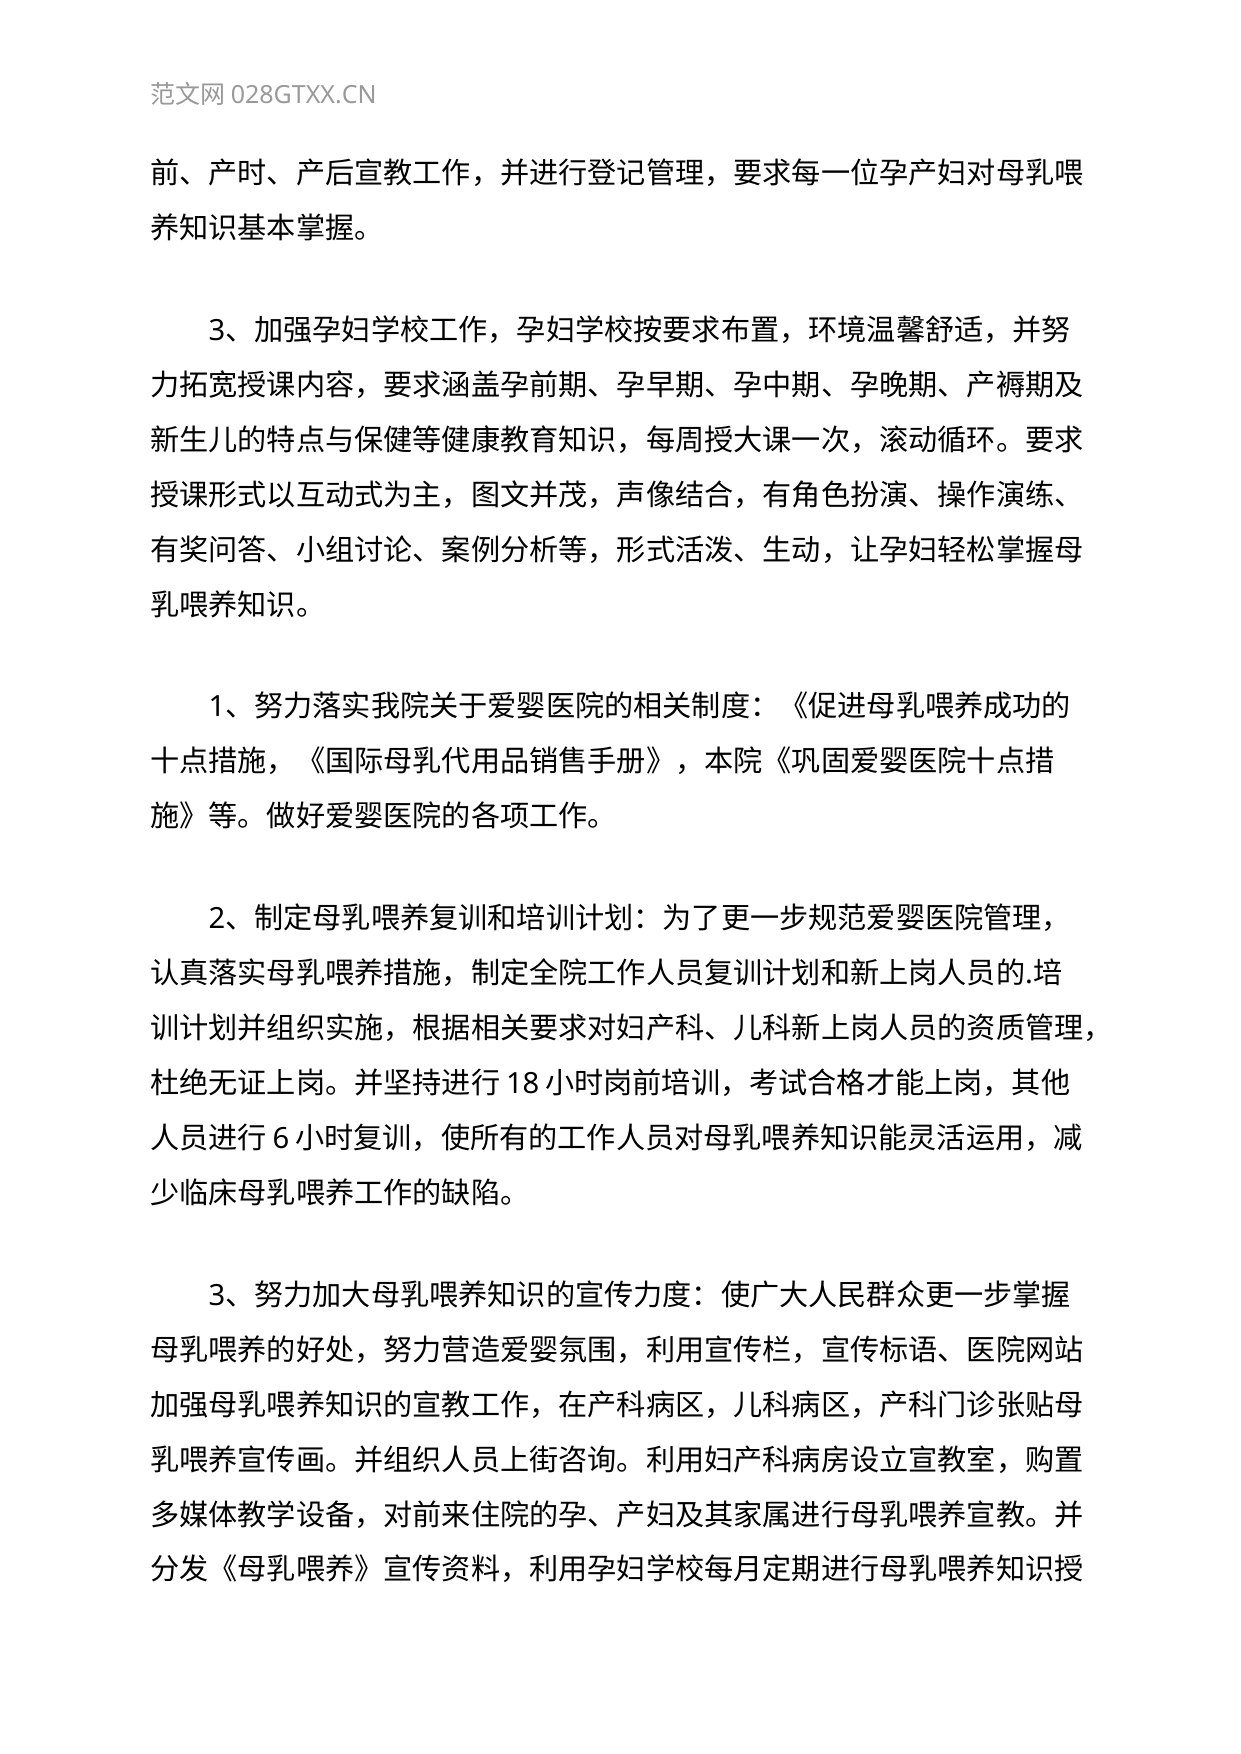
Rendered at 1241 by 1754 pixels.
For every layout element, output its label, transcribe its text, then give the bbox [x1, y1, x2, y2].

text 1、努力落实我院关于爱婴医院的相关制度：《促进母乳喂养成功的十点措施，《国际母乳代用品销售手册》，本院《巩固爱婴医院十点措施》等。做好爱婴医院的各项工作。 [150, 683, 1090, 835]
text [150, 1271, 1090, 1588]
text 3、加强孕妇学校工作，孕妇学校按要求布置，环境温馨舒适，并努力拓宽授课内容，要求涵盖孕前期、孕早期、孕中期、孕晚期、产褥期及新生儿的特点与保健等健康教育知识，每周授大课一次，滚动循环。要求授课形式以互动式为主，图文并茂，声像结合，有角色扮演、操作演练、有奖问答、小组讨论、案例分析等，形式活泼、生动，让孕妇轻松掌握母乳喂养知识。 [150, 307, 1090, 623]
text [150, 150, 1090, 247]
text 2、制定母乳喂养复训和培训计划：为了更一步规范爱婴医院管理，认真落实母乳喂养措施，制定全院工作人员复训计划和新上岗人员的.培训计划并组织实施，根据相关要求对妇产科、儿科新上岗人员的资质管理，杜绝无证上岗。并坚持进行18小时岗前培训，考试合格才能上岗，其他人员进行6小时复训，使所有的工作人员对母乳喂养知识能灵活运用，减少临床母乳喂养工作的缺陷。 [150, 895, 1090, 1212]
